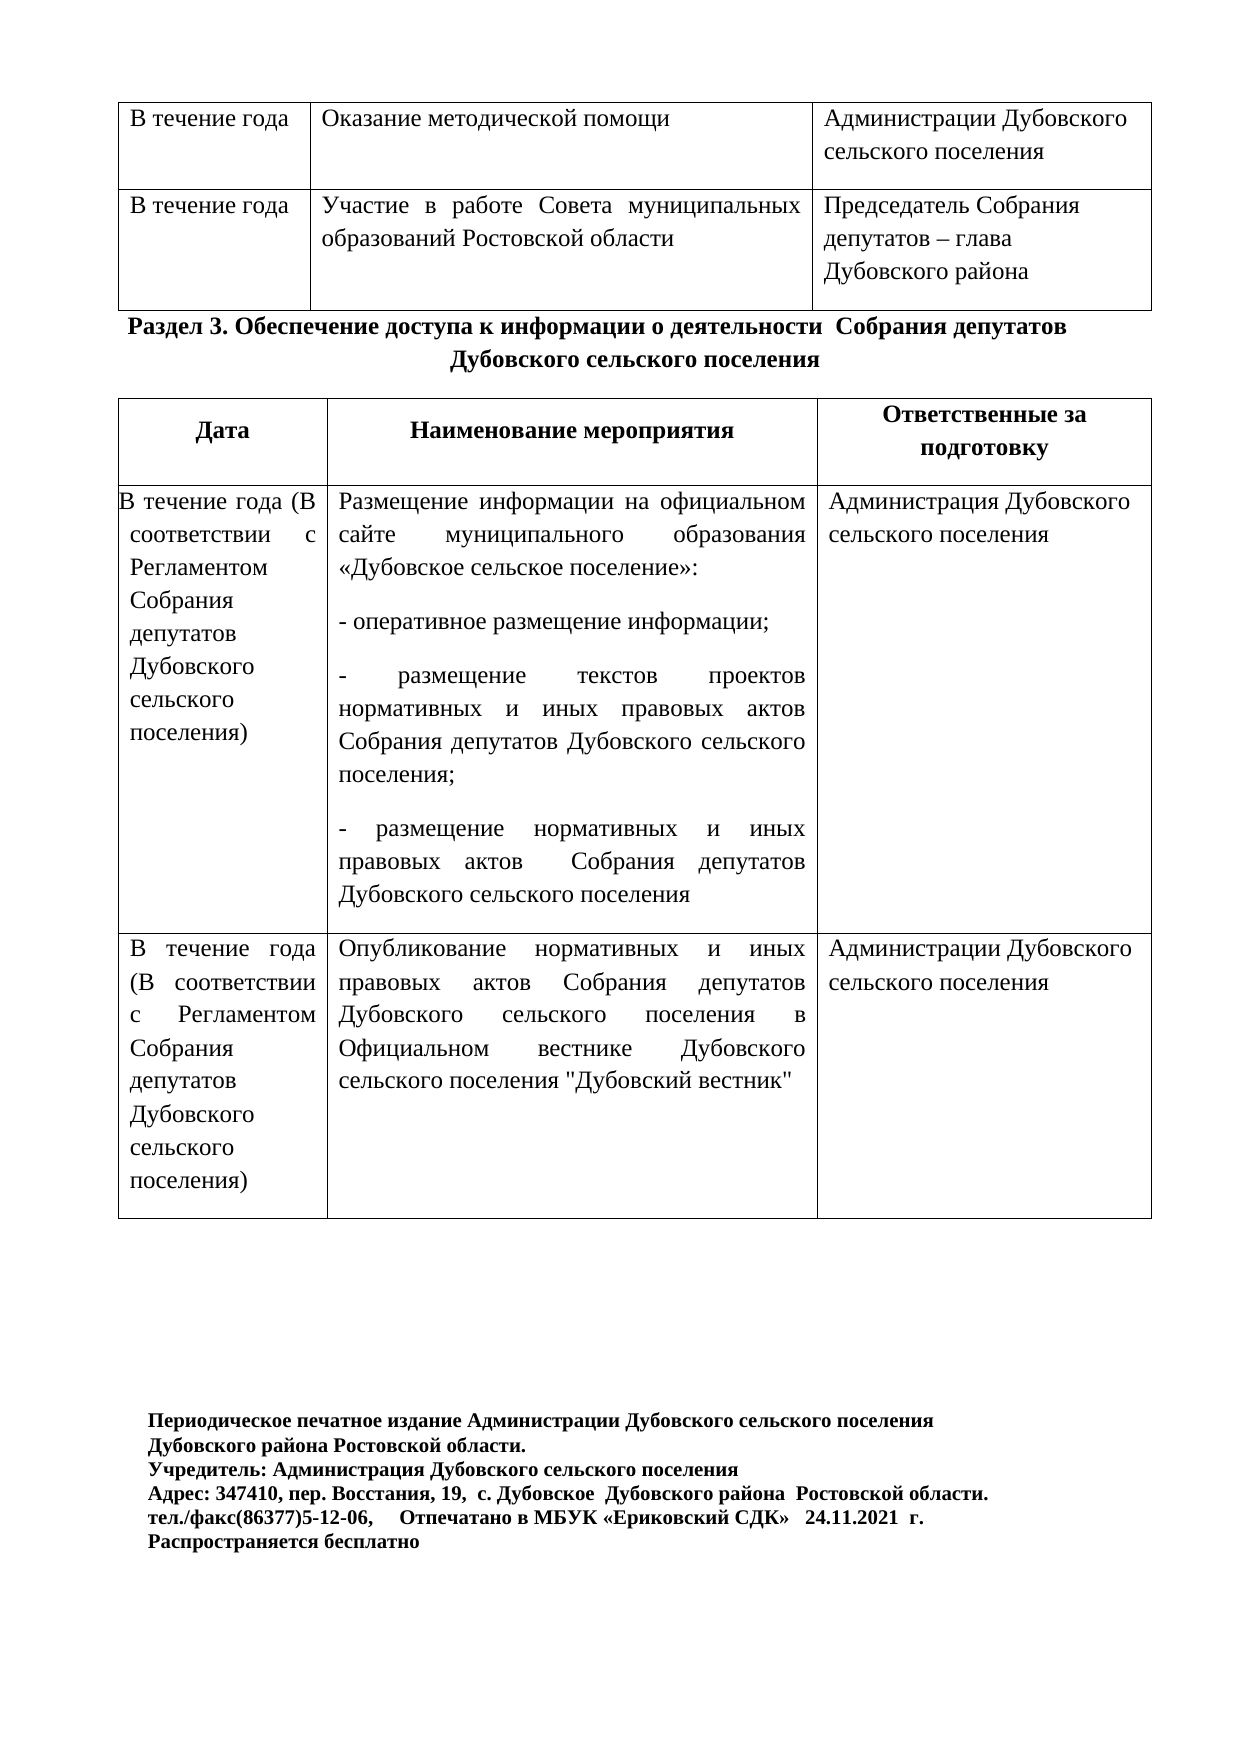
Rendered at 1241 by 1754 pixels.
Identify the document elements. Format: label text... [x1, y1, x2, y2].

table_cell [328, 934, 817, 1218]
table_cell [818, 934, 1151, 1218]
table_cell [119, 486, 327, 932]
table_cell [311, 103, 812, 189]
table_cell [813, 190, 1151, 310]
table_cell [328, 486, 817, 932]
text Учредитель: Администрация Дубовского сельского поселения [148, 1457, 1122, 1481]
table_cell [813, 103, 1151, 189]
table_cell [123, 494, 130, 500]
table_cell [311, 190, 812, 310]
text Раздел 3. Обеспечение доступа к информации о деятельности Собрания депутатов Дубовского сельского поселения [73, 311, 1122, 373]
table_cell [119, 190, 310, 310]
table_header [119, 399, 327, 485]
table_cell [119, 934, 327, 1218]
text Адрес: 347410, пер. Восстания, 19, с. Дубовское Дубовского района Ростовской области. [148, 1481, 1122, 1505]
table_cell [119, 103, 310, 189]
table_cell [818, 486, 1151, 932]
text Распространяется бесплатно [148, 1529, 1122, 1554]
text тел./факс(86377)5-12-06, Отпечатано в МБУК «Ериковский СДК» 24.11.2021 г. [148, 1505, 1122, 1529]
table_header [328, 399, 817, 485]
text Периодическое печатное издание Администрации Дубовского сельского поселения [148, 1408, 1122, 1432]
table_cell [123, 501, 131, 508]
text Дубовского района Ростовской области. [148, 1432, 1122, 1457]
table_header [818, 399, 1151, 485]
